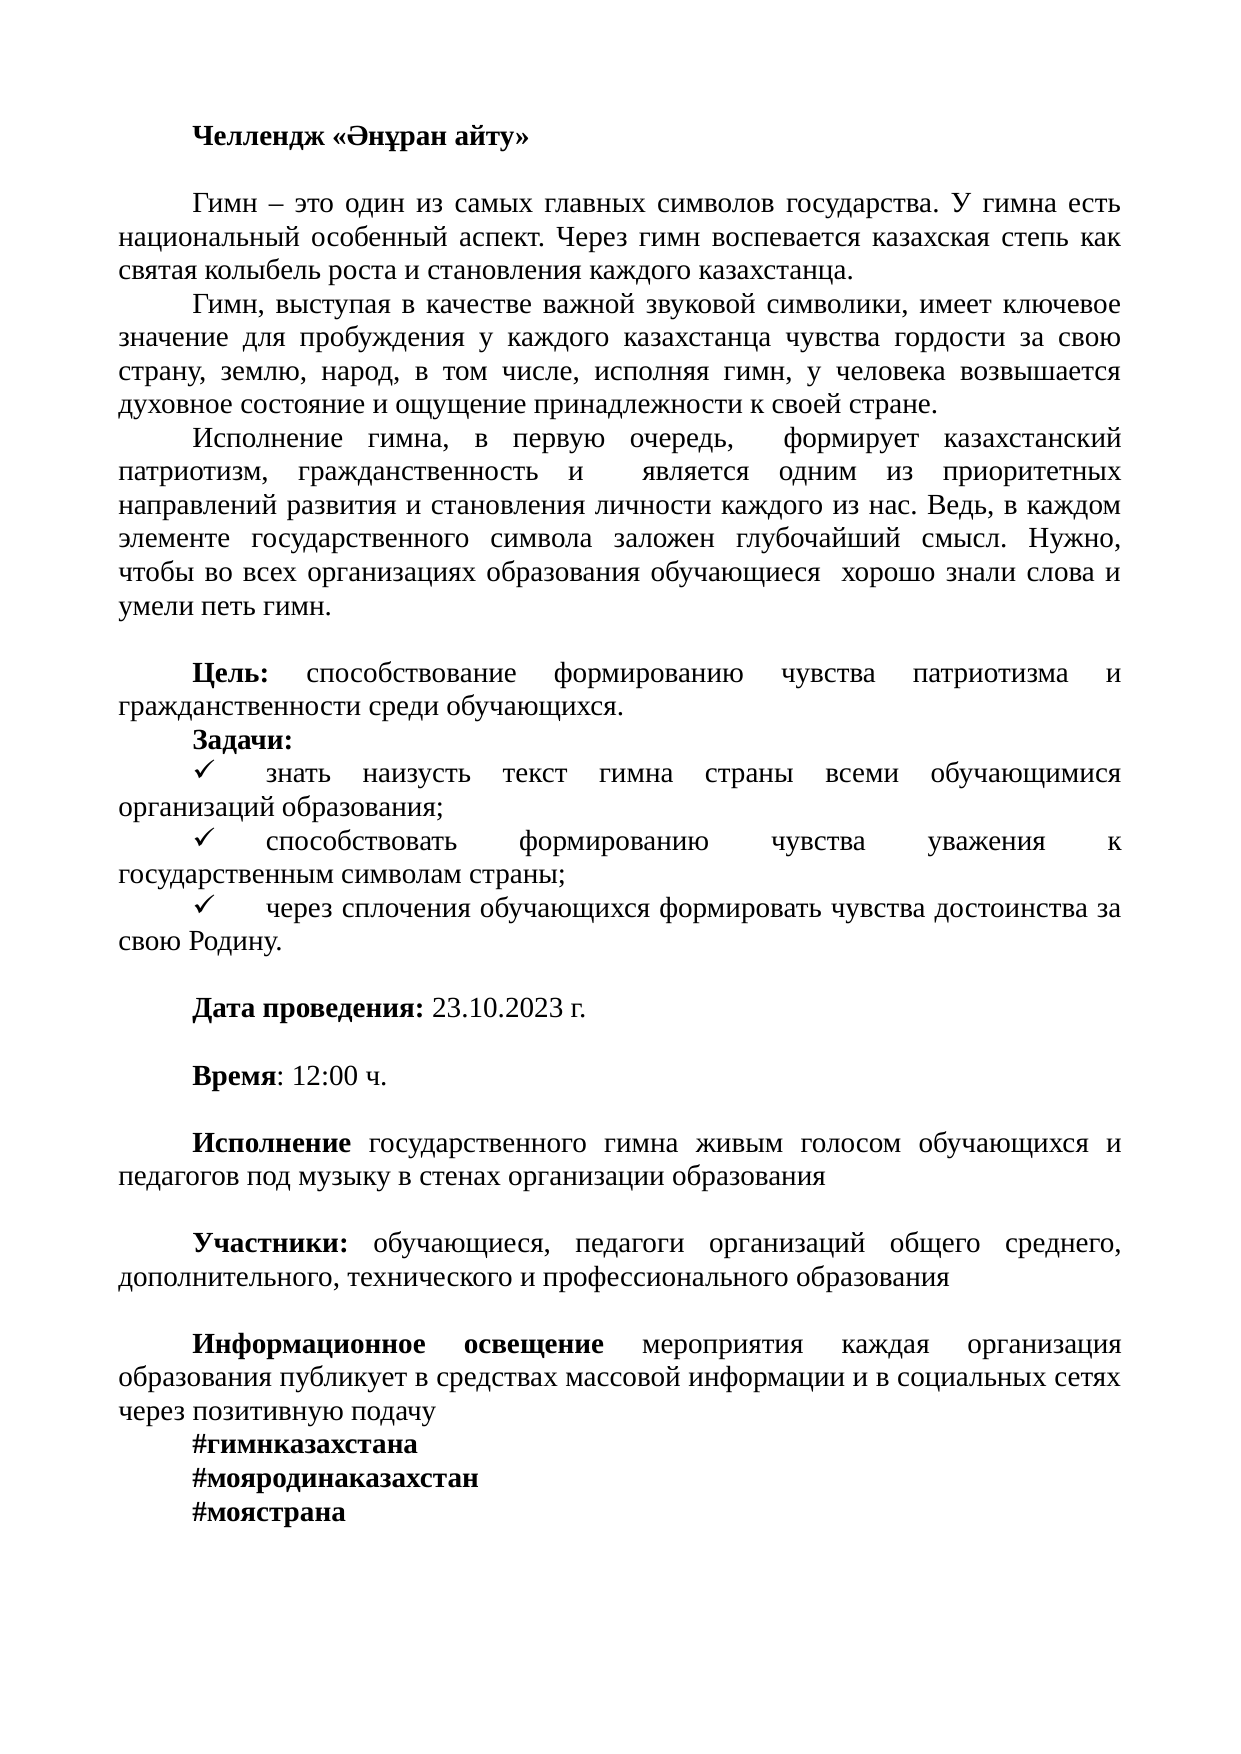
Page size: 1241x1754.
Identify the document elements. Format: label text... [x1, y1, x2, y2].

text Информационное освещение мероприятия каждая организация образования публикует в средствах массовой информации и в социальных сетях через позитивную подачу [118, 1326, 1122, 1427]
list способствовать формированию чувства уважения к государственным символам страны; [118, 823, 1122, 890]
text Гимн – это один из самых главных символов государства. У гимна есть национальный особенный аспект. Через гимн воспевается казахская степь как святая колыбель роста и становления каждого казахстанца. [118, 185, 1122, 286]
text Гимн, выступая в качестве важной звуковой символики, имеет ключевое значение для пробуждения у каждого казахстанца чувства гордости за свою страну, землю, народ, в том числе, исполняя гимн, у человека возвышается духовное состояние и ощущение принадлежности к своей стране. [118, 286, 1122, 420]
text Задачи: [118, 722, 1122, 755]
text Дата проведения: 23.10.2023 г. [118, 991, 1122, 1024]
list через сплочения обучающихся формировать чувства достоинства за свою Родину. [118, 890, 1122, 957]
text #моястрана [118, 1494, 1122, 1527]
text #мояродинаказахстан [118, 1460, 1122, 1494]
text Участники: обучающиеся, педагоги организаций общего среднего, дополнительного, технического и профессионального образования [118, 1225, 1122, 1292]
text Время: 12:00 ч. [118, 1058, 1122, 1091]
text Исполнение государственного гимна живым голосом обучающихся и педагогов под музыку в стенах организации образования [118, 1125, 1122, 1192]
text Цель: способствование формированию чувства патриотизма и гражданственности среди обучающихся. [118, 655, 1122, 722]
list знать наизусть текст гимна страны всеми обучающимися организаций образования; [118, 755, 1122, 823]
text Исполнение гимна, в первую очередь, формирует казахстанский патриотизм, гражданственность и является одним из приоритетных направлений развития и становления личности каждого из нас. Ведь, в каждом элементе государственного символа заложен глубочайший смысл. Нужно, чтобы во всех организациях образования обучающиеся хорошо знали слова и умели петь гимн. [118, 420, 1122, 621]
text #гимнказахстана [118, 1427, 1122, 1460]
text Челлендж «Әнұран айту» [118, 118, 1122, 152]
